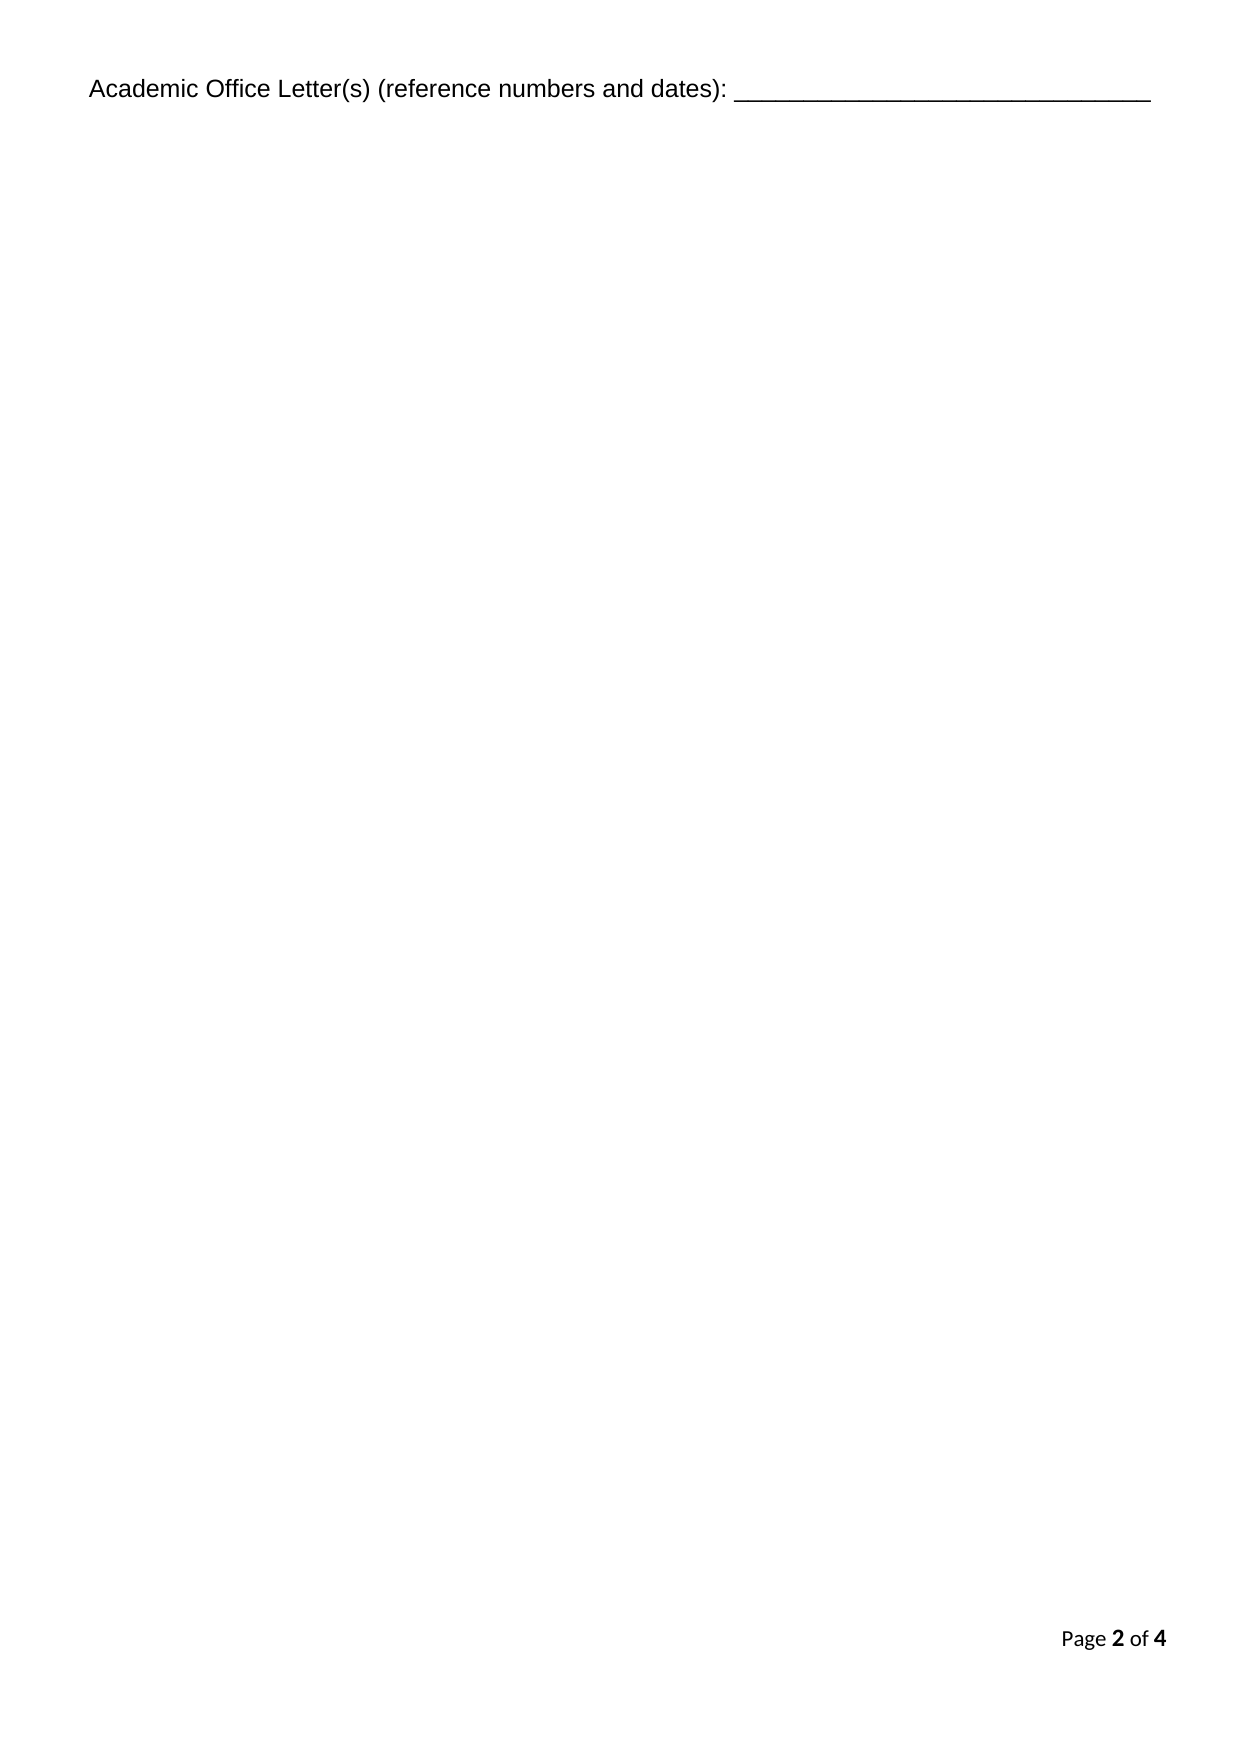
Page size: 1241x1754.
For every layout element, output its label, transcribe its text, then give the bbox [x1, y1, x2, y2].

text Academic Office Letter(s) (reference numbers and dates): ______________________________ [89, 74, 1166, 126]
